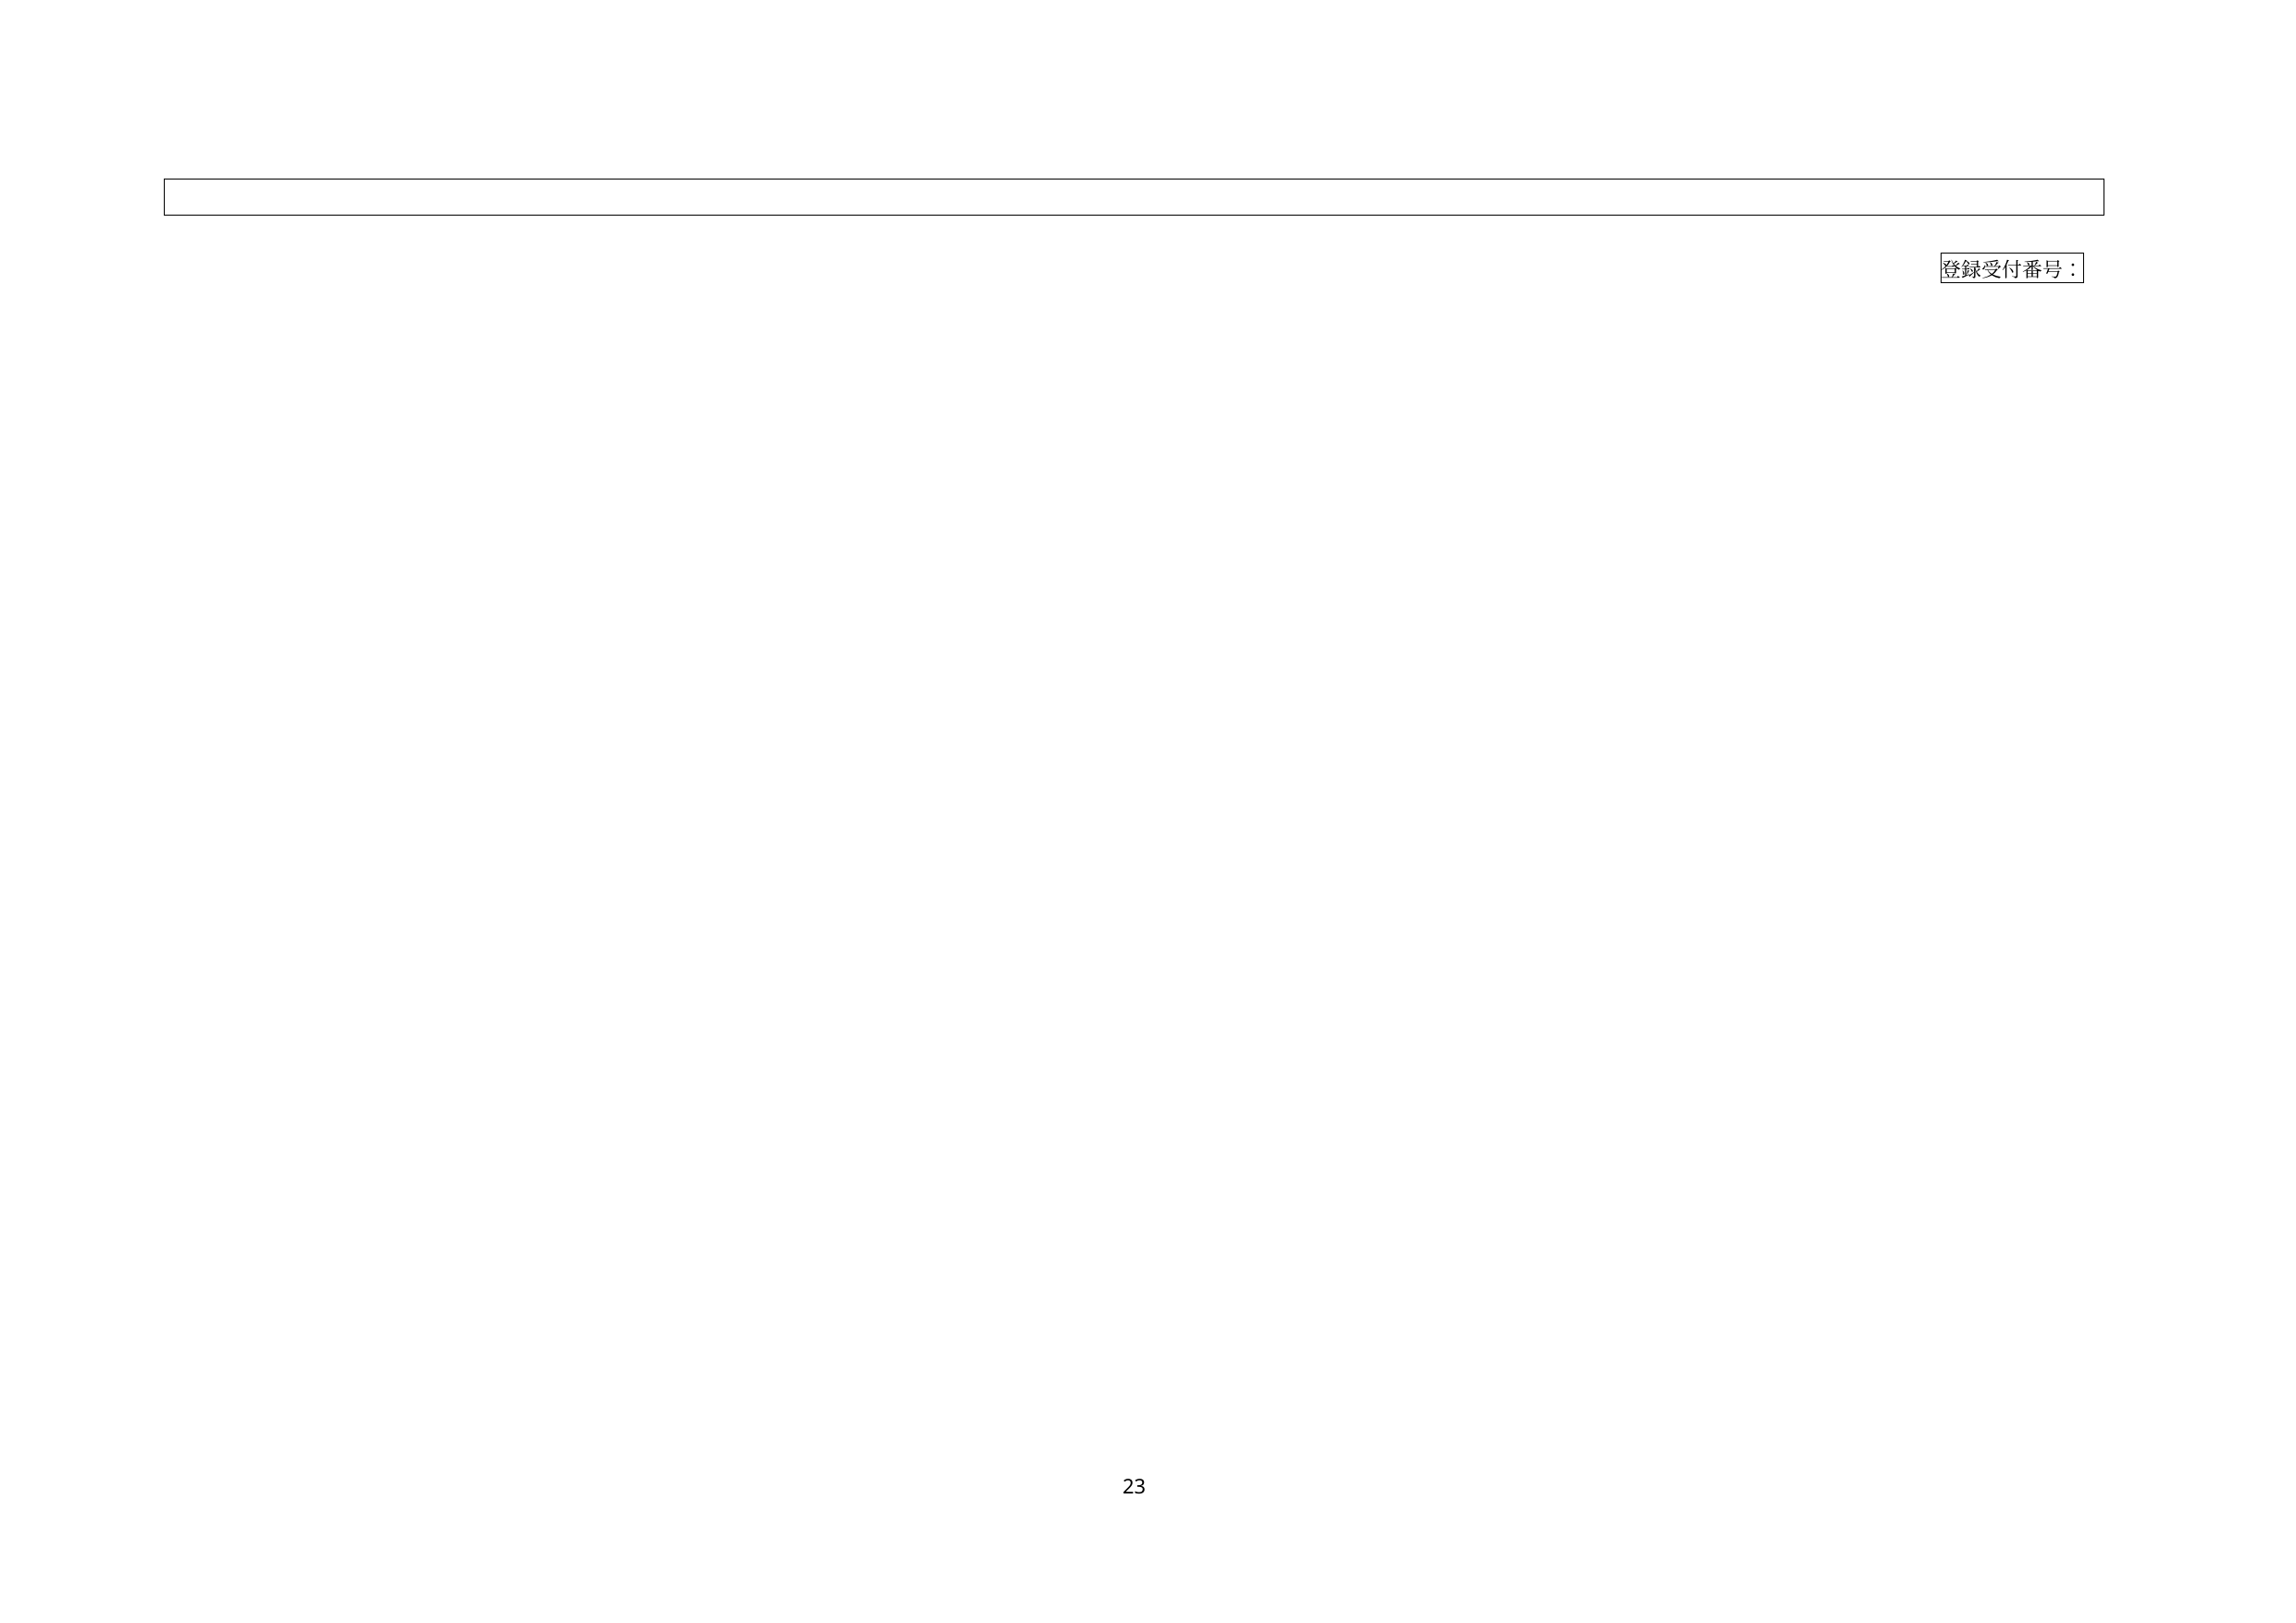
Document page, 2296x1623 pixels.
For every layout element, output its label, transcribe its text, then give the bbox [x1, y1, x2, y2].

text 登録受付番号： [164, 251, 2084, 286]
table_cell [165, 180, 2104, 215]
